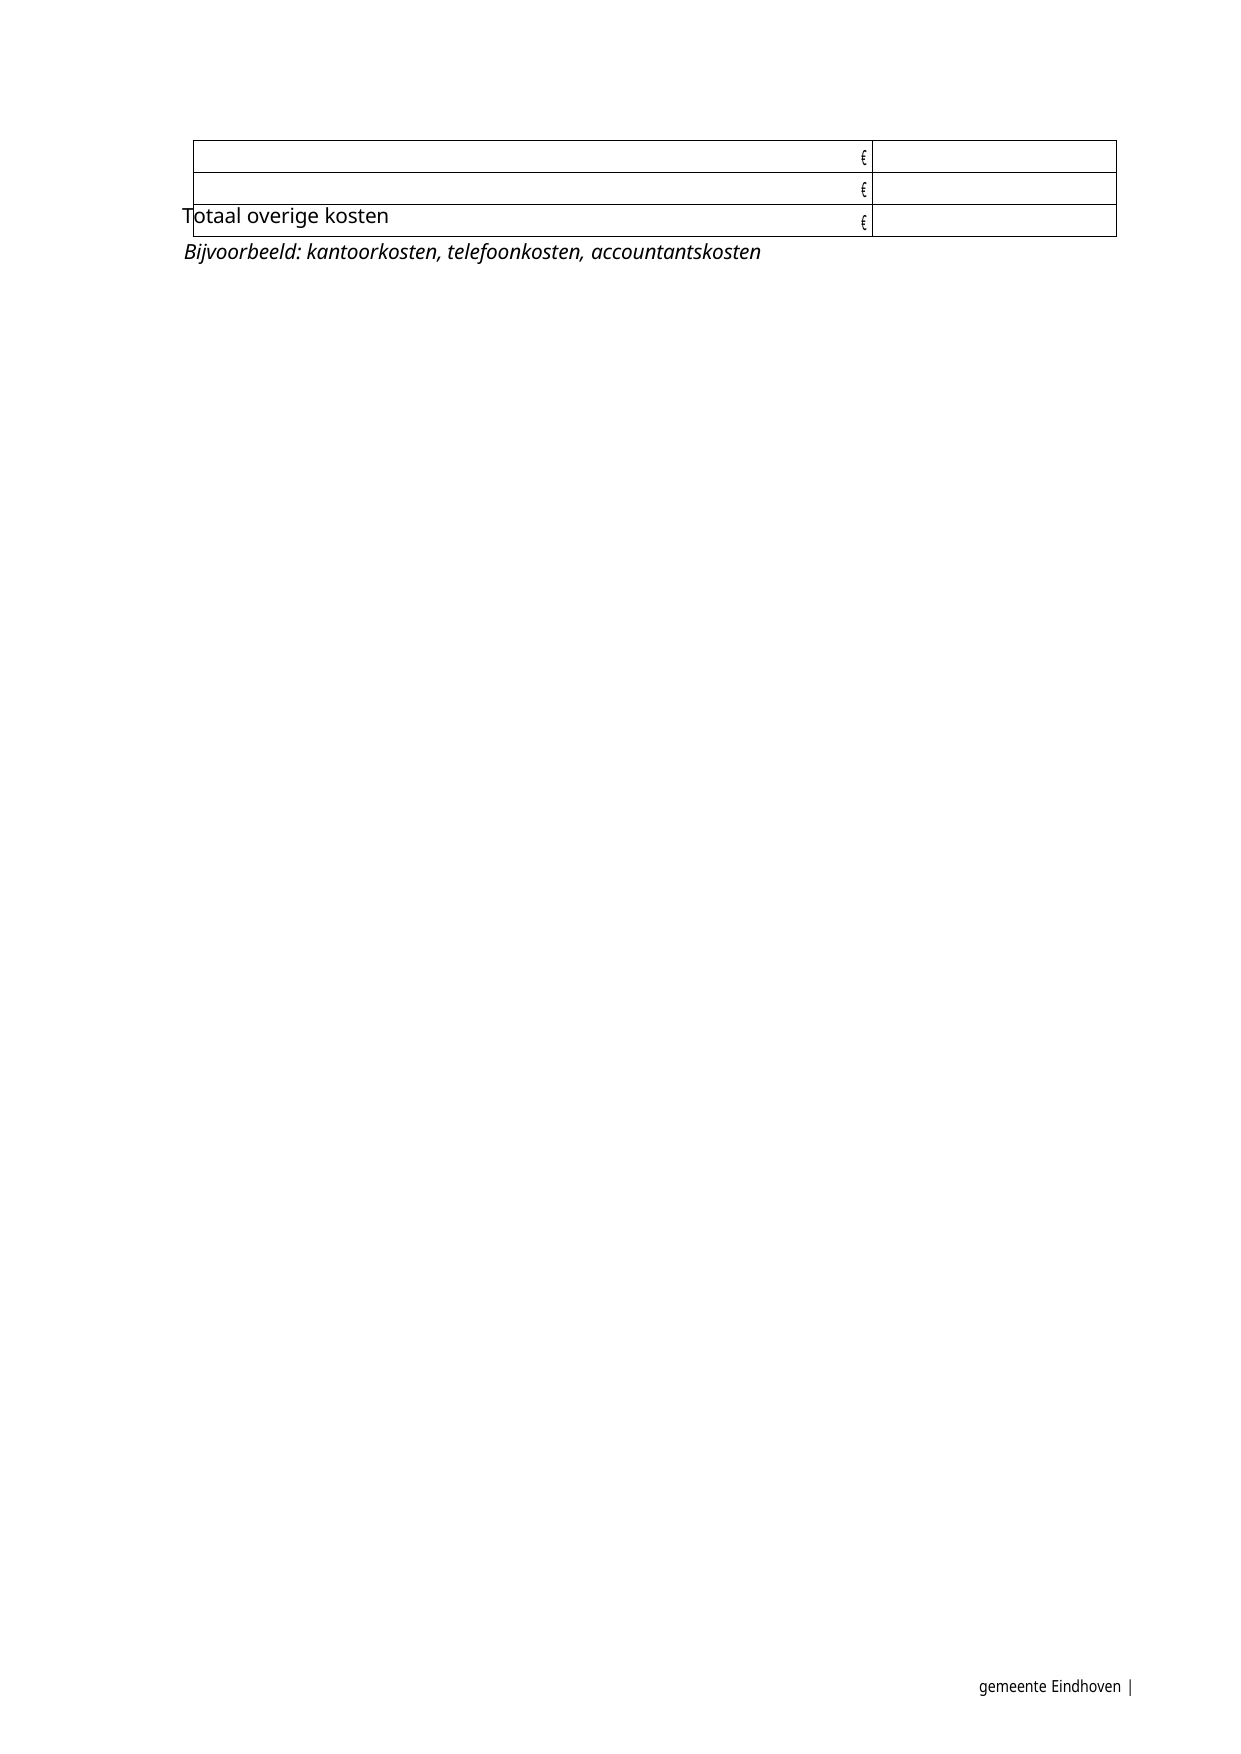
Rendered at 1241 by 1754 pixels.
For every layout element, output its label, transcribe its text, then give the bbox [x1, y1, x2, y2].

table_cell [194, 141, 872, 172]
table_cell € [873, 141, 1116, 172]
table_cell € [873, 173, 1116, 204]
table_cell € [873, 205, 1116, 236]
text Bijvoorbeeld: kantoorkosten, telefoonkosten, accountantskosten [183, 237, 1240, 266]
table_cell Totaal overige kosten [194, 205, 872, 236]
table_cell [194, 173, 872, 204]
